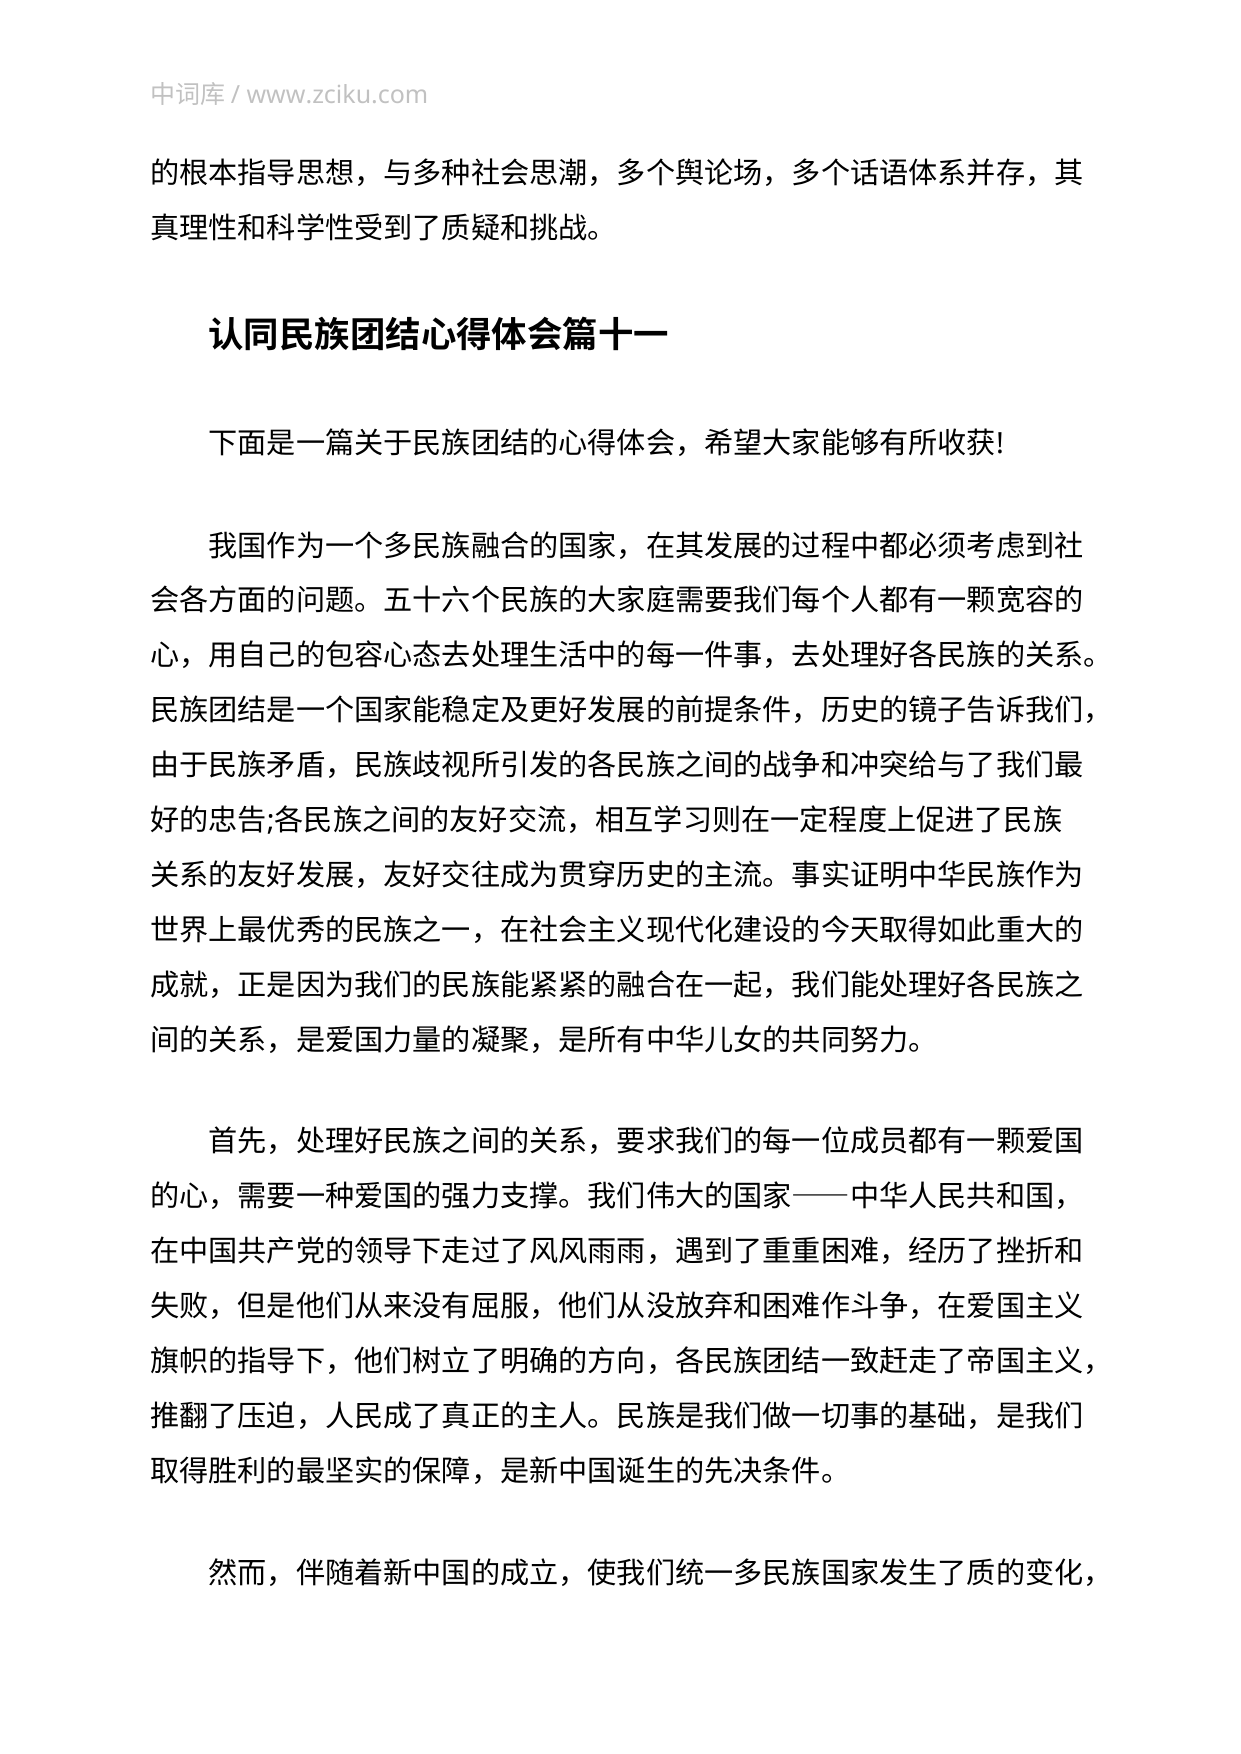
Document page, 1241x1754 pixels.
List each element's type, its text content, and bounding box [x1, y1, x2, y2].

text 认同民族团结心得体会篇十一 [150, 307, 1090, 358]
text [150, 1549, 1090, 1591]
text 下面是一篇关于民族团结的心得体会，希望大家能够有所收获! [150, 420, 1090, 462]
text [150, 150, 1090, 247]
text 首先，处理好民族之间的关系，要求我们的每一位成员都有一颗爱国的心，需要一种爱国的强力支撑。我们伟大的国家——中华人民共和国，在中国共产党的领导下走过了风风雨雨，遇到了重重困难，经历了挫折和失败，但是他们从来没有屈服，他们从没放弃和困难作斗争，在爱国主义旗帜的指导下，他们树立了明确的方向，各民族团结一致赶走了帝国主义，推翻了压迫，人民成了真正的主人。民族是我们做一切事的基础，是我们取得胜利的最坚实的保障，是新中国诞生的先决条件。 [150, 1118, 1090, 1490]
text 我国作为一个多民族融合的国家，在其发展的过程中都必须考虑到社会各方面的问题。五十六个民族的大家庭需要我们每个人都有一颗宽容的心，用自己的包容心态去处理生活中的每一件事，去处理好各民族的关系。民族团结是一个国家能稳定及更好发展的前提条件，历史的镜子告诉我们，由于民族矛盾，民族歧视所引发的各民族之间的战争和冲突给与了我们最好的忠告;各民族之间的友好交流，相互学习则在一定程度上促进了民族关系的友好发展，友好交往成为贯穿历史的主流。事实证明中华民族作为世界上最优秀的民族之一，在社会主义现代化建设的今天取得如此重大的成就，正是因为我们的民族能紧紧的融合在一起，我们能处理好各民族之间的关系，是爱国力量的凝聚，是所有中华儿女的共同努力。 [150, 522, 1090, 1058]
